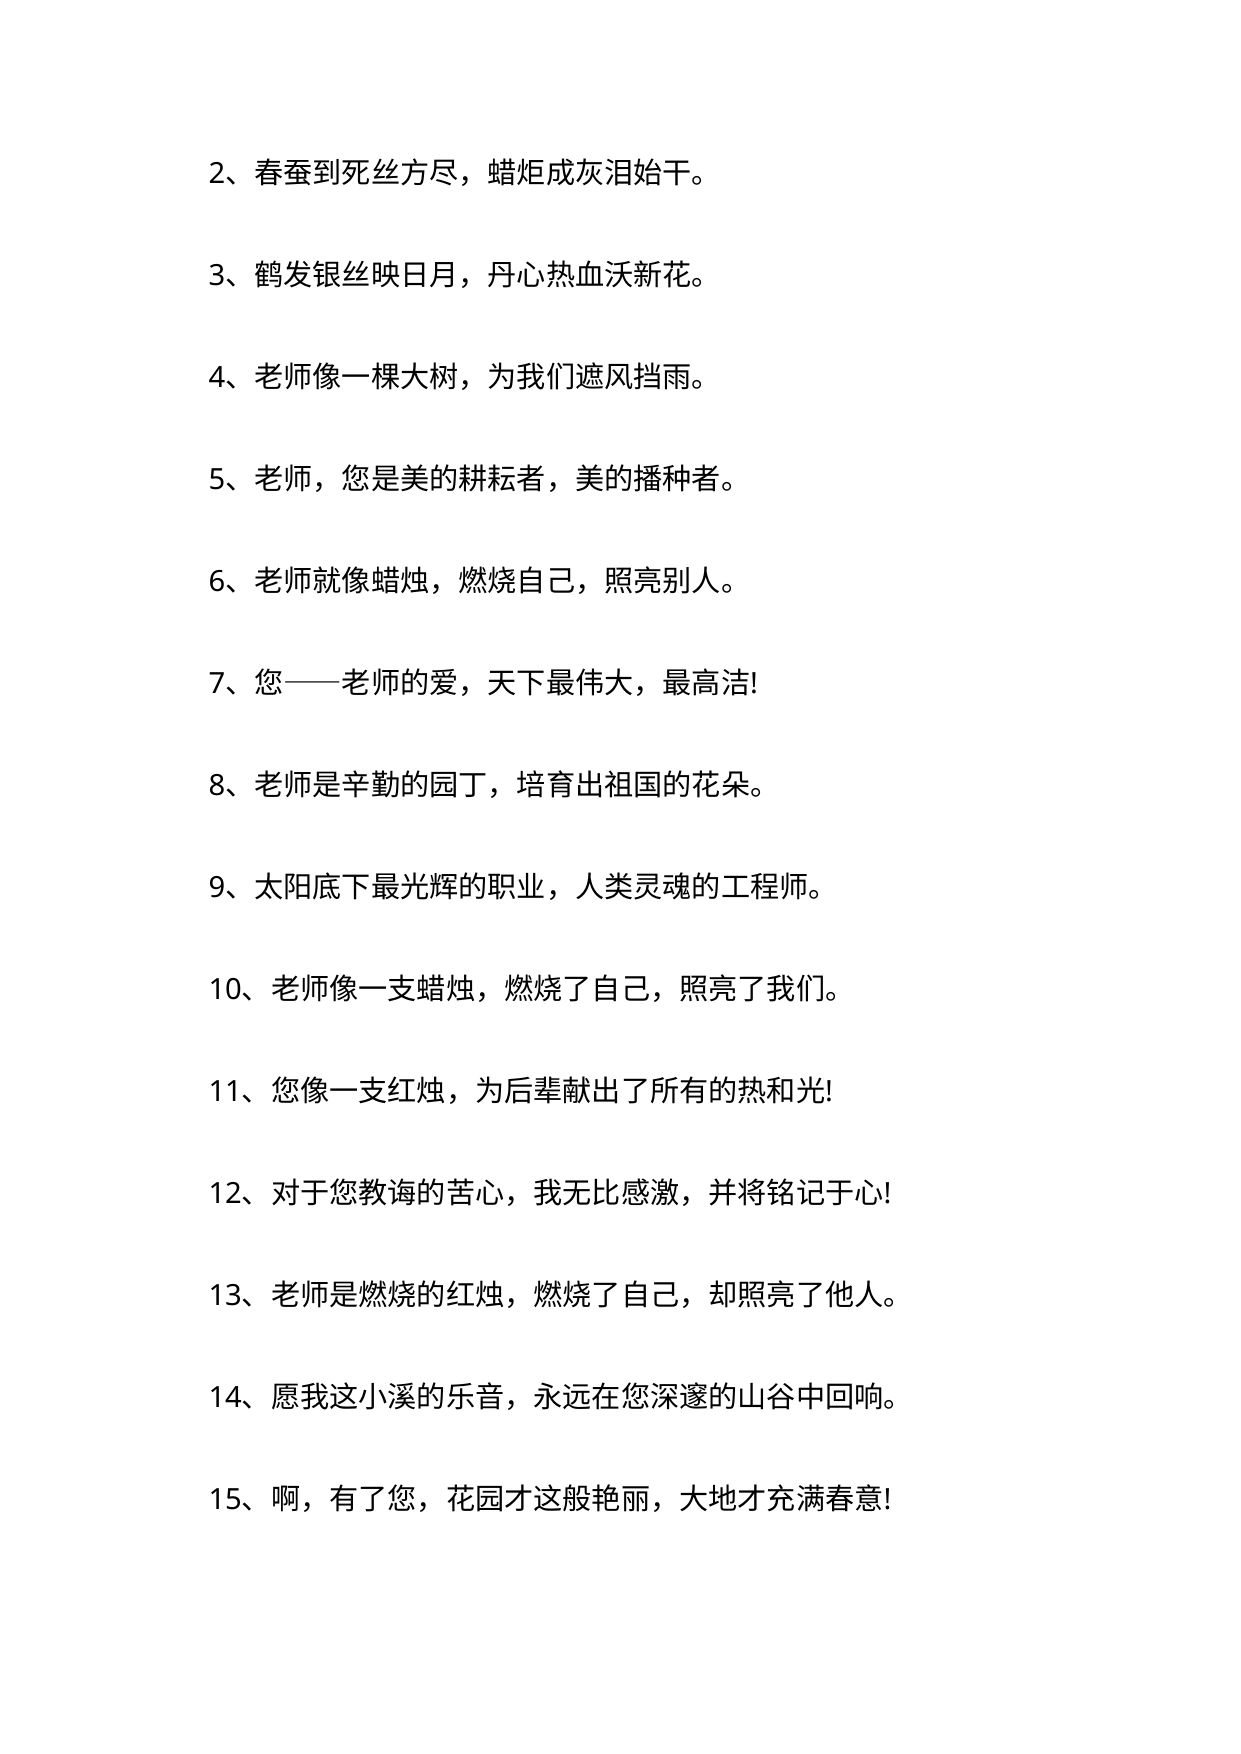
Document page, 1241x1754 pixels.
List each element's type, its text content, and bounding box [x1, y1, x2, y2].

text 4、老师像一棵大树，为我们遮风挡雨。 [150, 354, 1090, 396]
text 12、对于您教诲的苦心，我无比感激，并将铭记于心! [150, 1170, 1090, 1212]
text 11、您像一支红烛，为后辈献出了所有的热和光! [150, 1068, 1090, 1110]
text 10、老师像一支蜡烛，燃烧了自己，照亮了我们。 [150, 966, 1090, 1008]
text 5、老师，您是美的耕耘者，美的播种者。 [150, 456, 1090, 498]
text 13、老师是燃烧的红烛，燃烧了自己，却照亮了他人。 [150, 1272, 1090, 1314]
text 2、春蚕到死丝方尽，蜡炬成灰泪始干。 [150, 150, 1090, 192]
text 9、太阳底下最光辉的职业，人类灵魂的工程师。 [150, 864, 1090, 906]
text 14、愿我这小溪的乐音，永远在您深邃的山谷中回响。 [150, 1374, 1090, 1416]
text 7、您——老师的爱，天下最伟大，最高洁! [150, 660, 1090, 702]
text 8、老师是辛勤的园丁，培育出祖国的花朵。 [150, 762, 1090, 804]
text 6、老师就像蜡烛，燃烧自己，照亮别人。 [150, 558, 1090, 600]
text 3、鹤发银丝映日月，丹心热血沃新花。 [150, 252, 1090, 294]
text 15、啊，有了您，花园才这般艳丽，大地才充满春意! [150, 1476, 1090, 1518]
